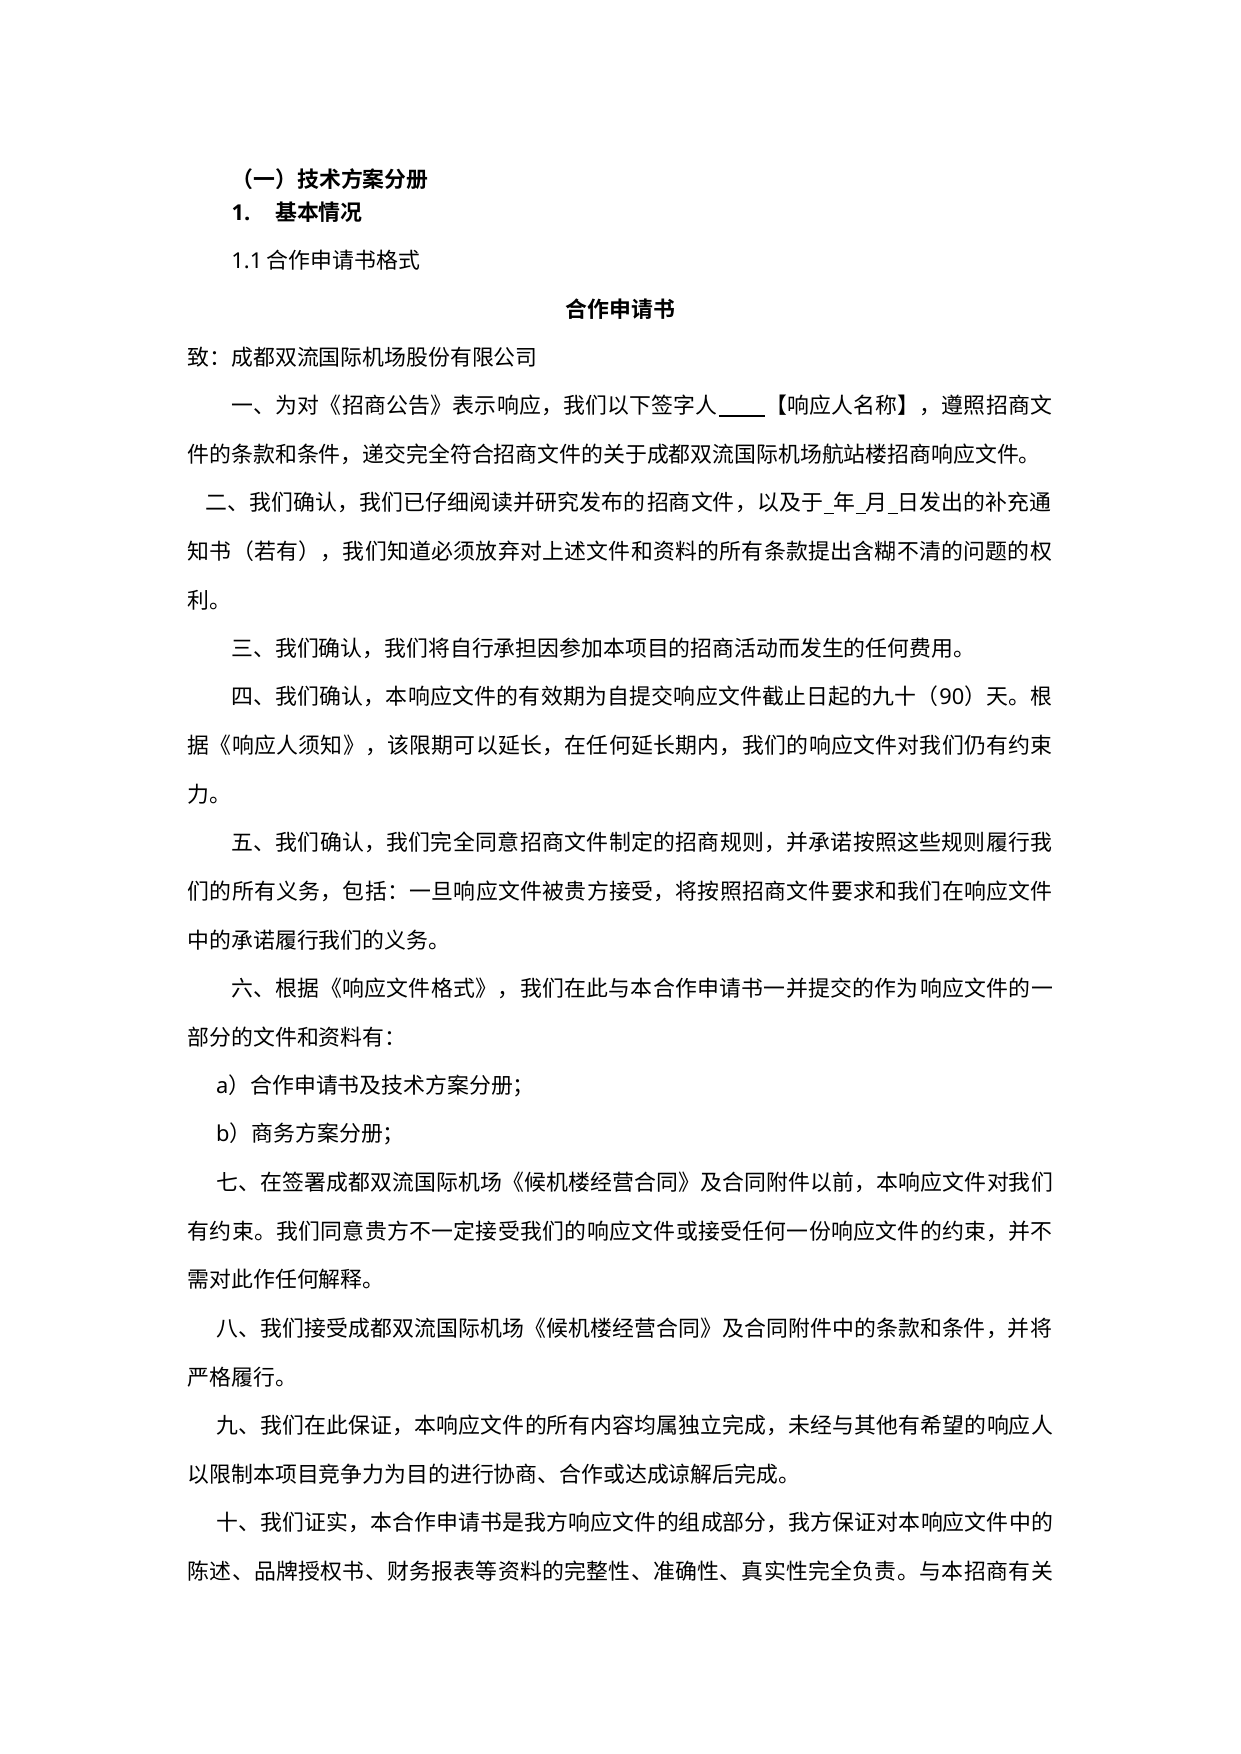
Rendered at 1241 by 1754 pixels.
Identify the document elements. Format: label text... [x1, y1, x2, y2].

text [187, 1504, 1053, 1586]
text 合作申请书 [187, 291, 1053, 324]
text 致：成都双流国际机场股份有限公司 [187, 339, 1053, 372]
text 1.1合作申请书格式 [187, 243, 1053, 275]
text b）商务方案分册； [187, 1116, 1053, 1149]
text 八、我们接受成都双流国际机场《候机楼经营合同》及合同附件中的条款和条件，并将严格履行。 [187, 1310, 1053, 1392]
text 七、在签署成都双流国际机场《候机楼经营合同》及合同附件以前，本响应文件对我们有约束。我们同意贵方不一定接受我们的响应文件或接受任何一份响应文件的约束，并不需对此作任何解释。 [187, 1164, 1053, 1294]
text （一）技术方案分册 [187, 162, 1053, 194]
list 基本情况 [187, 194, 1053, 227]
text 三、我们确认，我们将自行承担因参加本项目的招商活动而发生的任何费用。 [187, 631, 1053, 663]
text a）合作申请书及技术方案分册； [187, 1068, 1053, 1100]
text 二、我们确认，我们已仔细阅读并研究发布的招商文件，以及于 年 月 日发出的补充通知书（若有），我们知道必须放弃对上述文件和资料的所有条款提出含糊不清的问题的权利。 [187, 485, 1053, 615]
text 五、我们确认，我们完全同意招商文件制定的招商规则，并承诺按照这些规则履行我们的所有义务，包括：一旦响应文件被贵方接受，将按照招商文件要求和我们在响应文件中的承诺履行我们的义务。 [187, 825, 1053, 955]
text 四、我们确认，本响应文件的有效期为自提交响应文件截止日起的九十（90）天。根据《响应人须知》，该限期可以延长，在任何延长期内，我们的响应文件对我们仍有约束力。 [187, 679, 1053, 809]
text 一、为对《招商公告》表示响应，我们以下签字人 【响应人名称】，遵照招商文件的条款和条件，递交完全符合招商文件的关于成都双流国际机场航站楼招商响应文件。 [187, 388, 1053, 469]
text 九、我们在此保证，本响应文件的所有内容均属独立完成，未经与其他有希望的响应人以限制本项目竞争力为目的进行协商、合作或达成谅解后完成。 [187, 1407, 1053, 1489]
text 六、根据《响应文件格式》，我们在此与本合作申请书一并提交的作为响应文件的一部分的文件和资料有： [187, 971, 1053, 1052]
